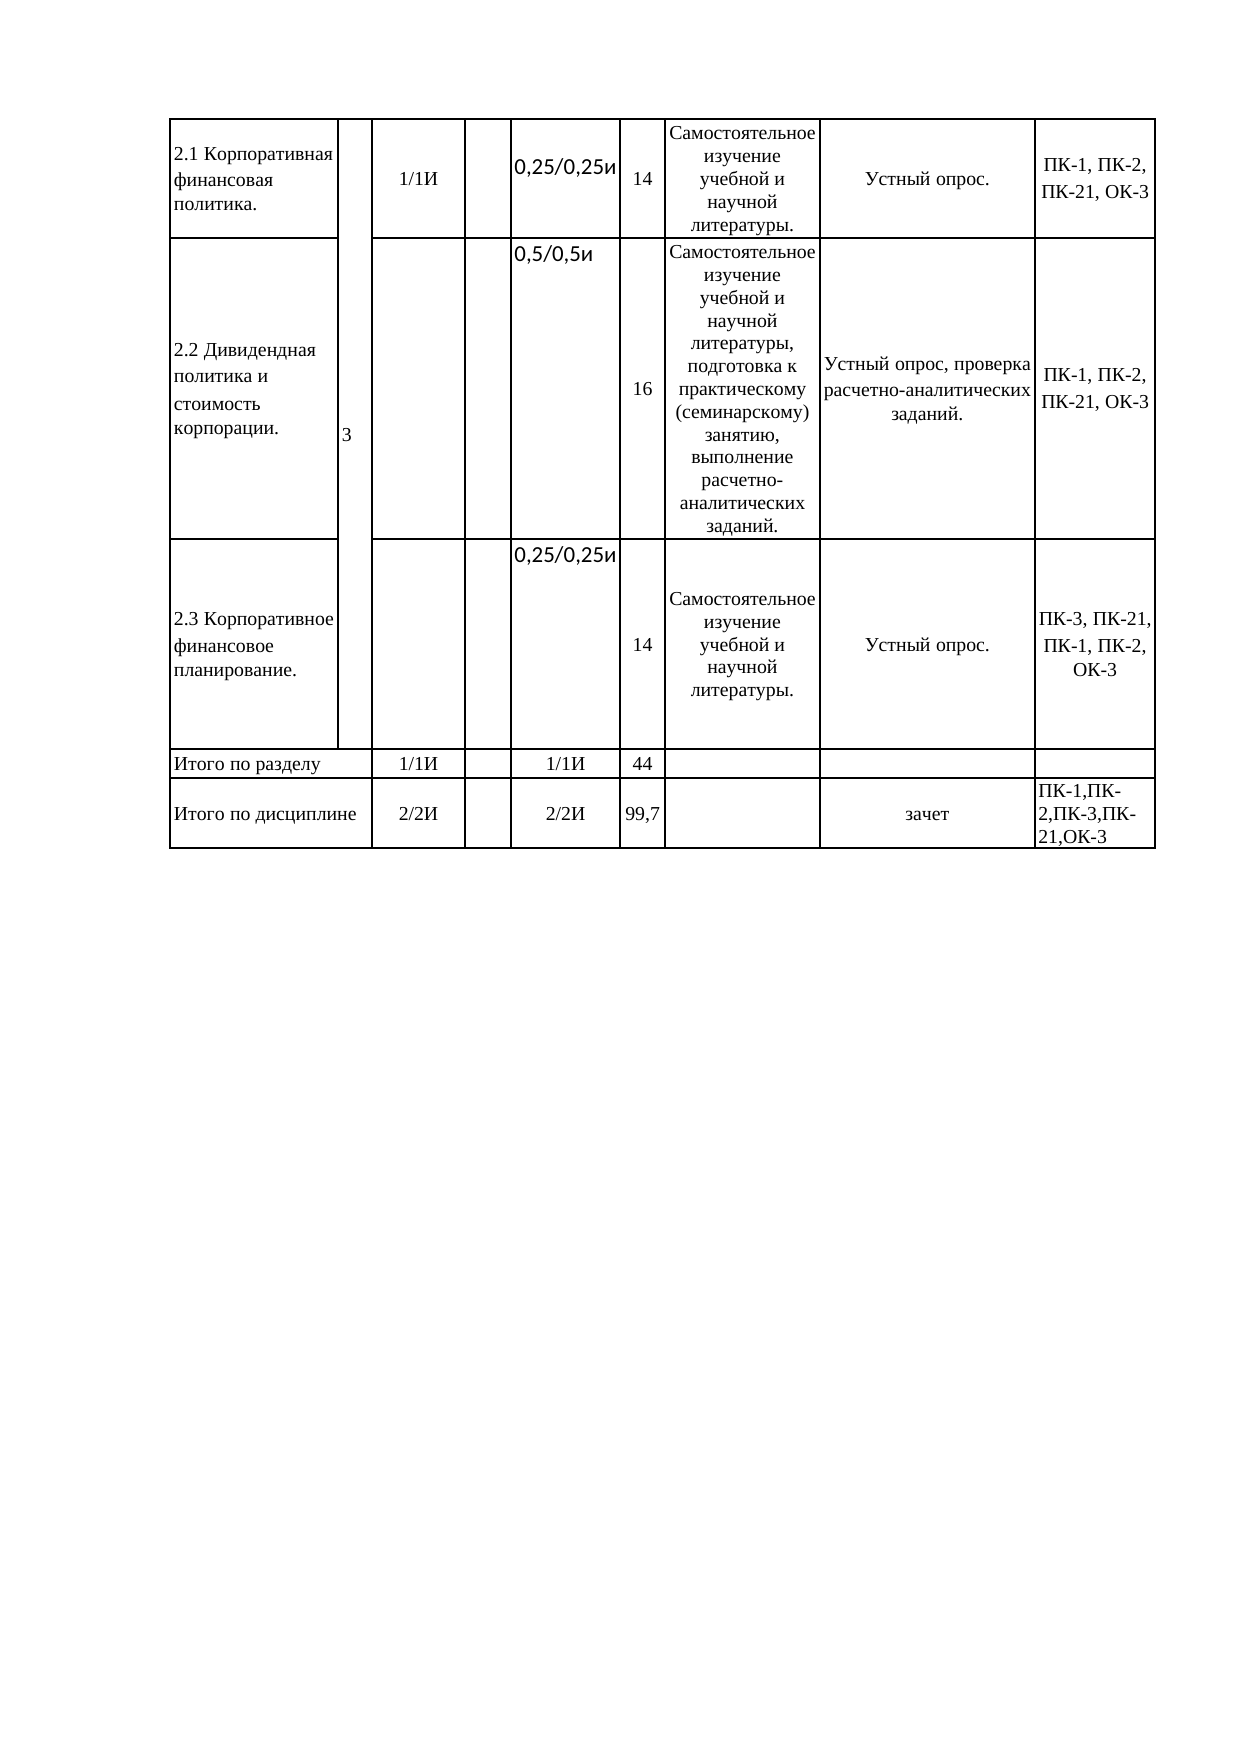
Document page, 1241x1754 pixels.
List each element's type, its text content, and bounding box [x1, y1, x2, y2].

table_cell Самостоятельное изучение учебной и научной литературы. [666, 540, 819, 748]
table_cell 2/2И [512, 779, 619, 847]
table_cell 2.3 Корпоративное финансовое планирование. [171, 540, 337, 748]
table_cell Самостоятельное изучение учебной и научной литературы, подготовка к практическому (семинарскому) занятию, выполнение расчетно- аналитических заданий. [666, 239, 819, 538]
table_cell 0,25/0,25и [512, 120, 619, 237]
table_cell Устный опрос. [821, 120, 1034, 237]
table_cell [373, 239, 464, 538]
table_cell 1/1И [373, 120, 464, 237]
table_cell [373, 540, 464, 748]
table_cell [821, 750, 1034, 777]
table_cell 2.2 Дивидендная политика и стоимость корпорации. [171, 239, 337, 538]
table_cell ПК-1, ПК-2, ПК-21, ОК-3 [1036, 120, 1154, 237]
table_cell 0,5/0,5и [512, 239, 619, 538]
table_cell [1036, 750, 1154, 777]
table_cell [466, 750, 510, 777]
table_cell ПК-1,ПК- 2,ПК-3,ПК- 21,ОК-3 [1036, 779, 1154, 847]
table_cell Итого по разделу [171, 750, 371, 777]
table_cell 16 [621, 239, 664, 538]
table_cell 99,7 [621, 779, 664, 847]
table_cell 14 [621, 120, 664, 237]
table_cell Устный опрос. [821, 540, 1034, 748]
table_cell 3 [339, 120, 371, 748]
table_cell 1/1И [373, 750, 464, 777]
table_cell 0,25/0,25и [512, 540, 619, 748]
table_cell 2.1 Корпоративная финансовая политика. [171, 120, 337, 237]
table_cell зачет [821, 779, 1034, 847]
table_cell [666, 779, 819, 847]
table_cell 2/2И [373, 779, 464, 847]
table_cell [466, 120, 510, 237]
table_cell ПК-3, ПК-21, ПК-1, ПК-2, ОК-3 [1036, 540, 1154, 748]
table_cell [466, 239, 510, 538]
table_cell 1/1И [512, 750, 619, 777]
table_cell Устный опрос, проверка расчетно-аналитических заданий. [821, 239, 1034, 538]
table_cell [466, 540, 510, 748]
table_cell 14 [621, 540, 664, 748]
table_cell Итого по дисциплине [171, 779, 371, 847]
table_cell [666, 750, 819, 777]
table_cell ПК-1, ПК-2, ПК-21, ОК-3 [1036, 239, 1154, 538]
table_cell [666, 120, 819, 237]
table_cell 44 [621, 750, 664, 777]
table_cell [466, 779, 510, 847]
